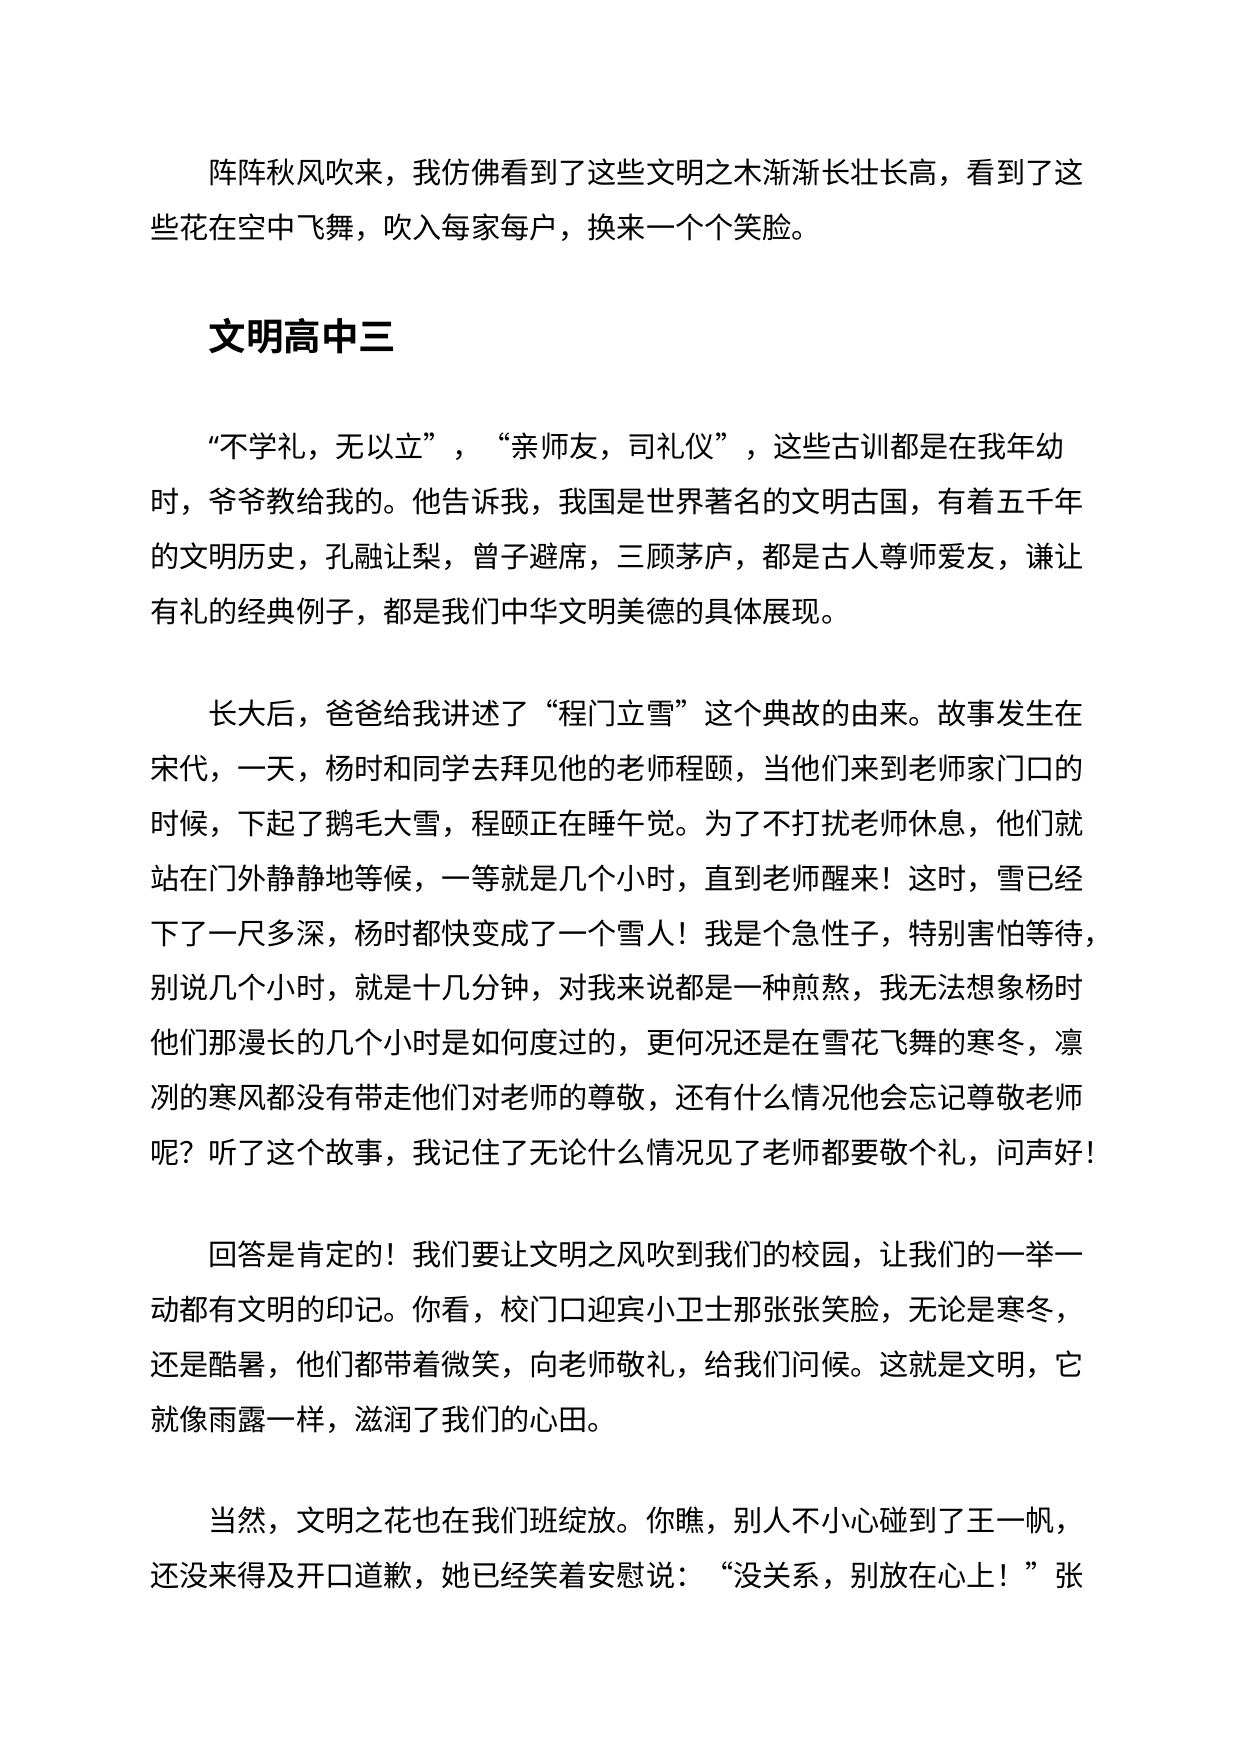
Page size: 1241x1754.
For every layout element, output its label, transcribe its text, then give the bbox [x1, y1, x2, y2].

text “不学礼，无以立”，“亲师友，司礼仪”，这些古训都是在我年幼时，爷爷教给我的。他告诉我，我国是世界著名的文明古国，有着五千年的文明历史，孔融让梨，曾子避席，三顾茅庐，都是古人尊师爱友，谦让有礼的经典例子，都是我们中华文明美德的具体展现。 [150, 424, 1090, 631]
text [150, 1498, 1090, 1595]
text 阵阵秋风吹来，我仿佛看到了这些文明之木渐渐长壮长高，看到了这些花在空中飞舞，吹入每家每户，换来一个个笑脸。 [150, 150, 1090, 247]
text 回答是肯定的！我们要让文明之风吹到我们的校园，让我们的一举一动都有文明的印记。你看，校门口迎宾小卫士那张张笑脸，无论是寒冬，还是酷暑，他们都带着微笑，向老师敬礼，给我们问候。这就是文明，它就像雨露一样，滋润了我们的心田。 [150, 1232, 1090, 1438]
text 长大后，爸爸给我讲述了“程门立雪”这个典故的由来。故事发生在宋代，一天，杨时和同学去拜见他的老师程颐，当他们来到老师家门口的时候，下起了鹅毛大雪，程颐正在睡午觉。为了不打扰老师休息，他们就站在门外静静地等候，一等就是几个小时，直到老师醒来！这时，雪已经下了一尺多深，杨时都快变成了一个雪人！我是个急性子，特别害怕等待，别说几个小时，就是十几分钟，对我来说都是一种煎熬，我无法想象杨时他们那漫长的几个小时是如何度过的，更何况还是在雪花飞舞的寒冬，凛冽的寒风都没有带走他们对老师的尊敬，还有什么情况他会忘记尊敬老师呢？听了这个故事，我记住了无论什么情况见了老师都要敬个礼，问声好！ [150, 691, 1090, 1172]
text 文明高中三 [150, 307, 1090, 361]
